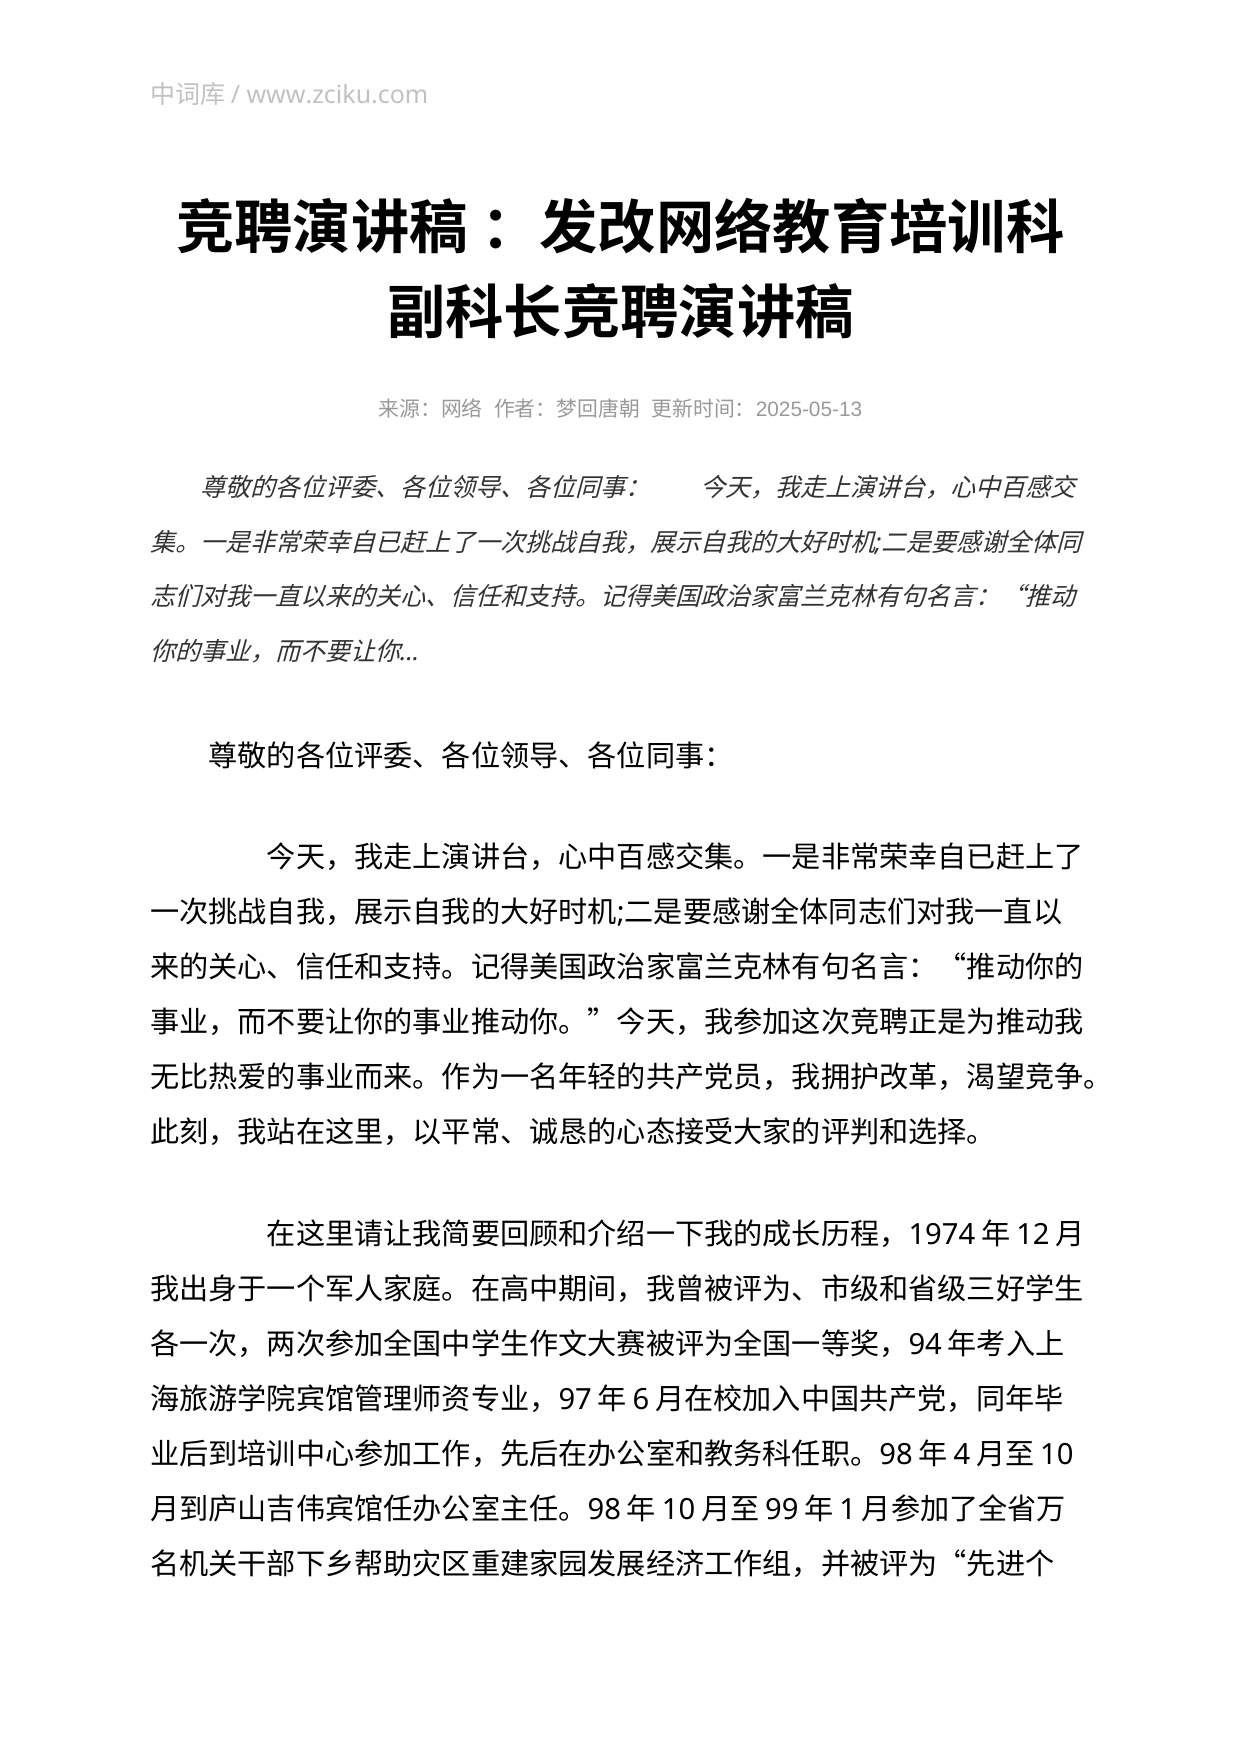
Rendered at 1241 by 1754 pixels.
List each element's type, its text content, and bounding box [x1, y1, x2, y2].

subtitle 竞聘演讲稿 ：发改网络教育培训科副科长竞聘演讲稿 [150, 181, 1090, 350]
text 来源：网络 作者：梦回唐朝 更新时间：2025-05-13 [150, 397, 1090, 421]
text 尊敬的各位评委、各位领导、各位同事： 今天，我走上演讲台，心中百感交集。一是非常荣幸自已赶上了一次挑战自我，展示自我的大好时机;二是要感谢全体同志们对我一直以来的关心、信任和支持。记得美国政治家富兰克林有句名言：“推动你的事业，而不要让你... [150, 468, 1090, 667]
text 尊敬的各位评委、各位领导、各位同事： [150, 732, 1090, 774]
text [150, 1210, 1090, 1583]
text 今天，我走上演讲台，心中百感交集。一是非常荣幸自已赶上了一次挑战自我，展示自我的大好时机;二是要感谢全体同志们对我一直以来的关心、信任和支持。记得美国政治家富兰克林有句名言：“推动你的事业，而不要让你的事业推动你。”今天，我参加这次竞聘正是为推动我无比热爱的事业而来。作为一名年轻的共产党员，我拥护改革，渴望竞争。此刻，我站在这里，以平常、诚恳的心态接受大家的评判和选择。 [150, 834, 1090, 1151]
